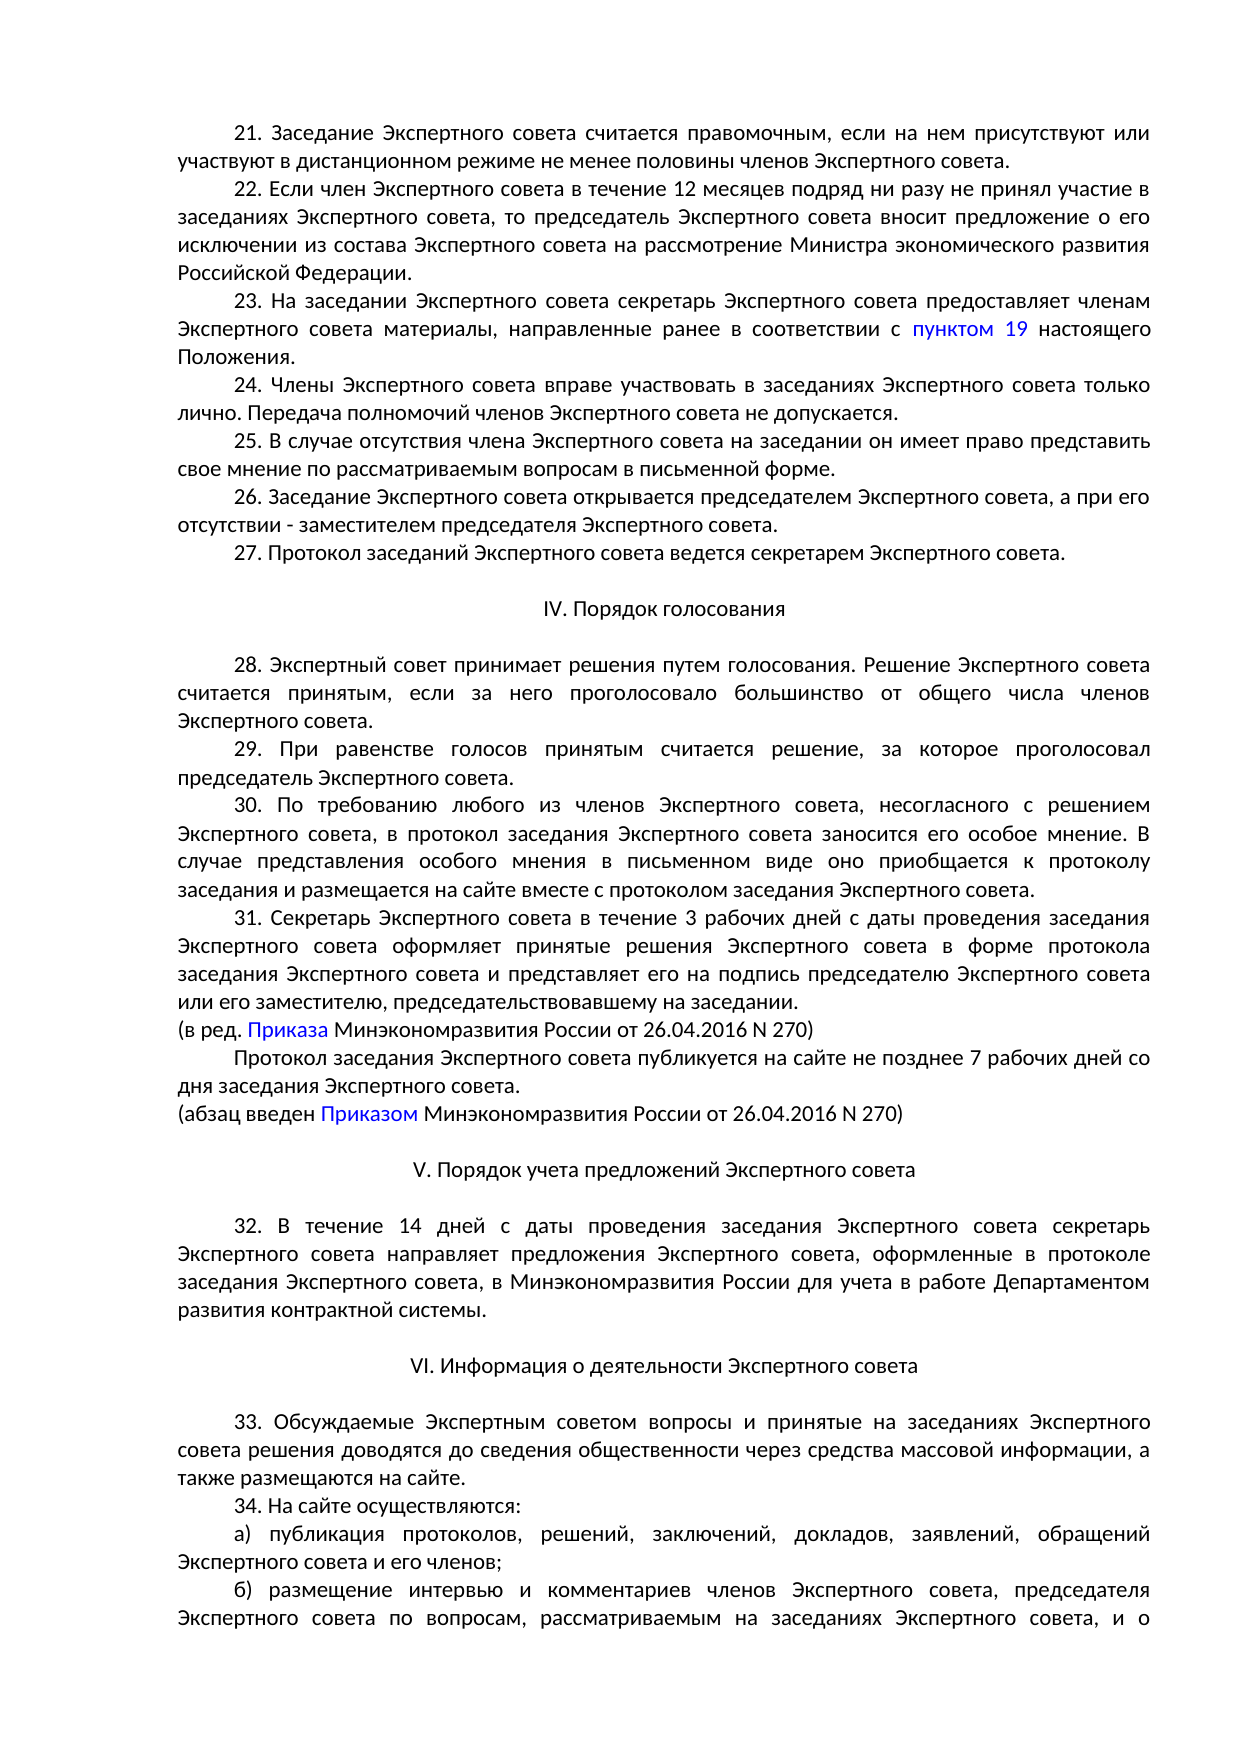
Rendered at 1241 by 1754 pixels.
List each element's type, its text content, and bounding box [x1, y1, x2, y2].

text 23. На заседании Экспертного совета секретарь Экспертного совета предоставляет членам Экспертного совета материалы, направленные ранее в соответствии с пунктом 19 настоящего Положения. [177, 286, 1152, 370]
text 34. На сайте осуществляются: [177, 1491, 1152, 1519]
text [177, 1575, 1152, 1631]
text 31. Секретарь Экспертного совета в течение 3 рабочих дней с даты проведения заседания Экспертного совета оформляет принятые решения Экспертного совета в форме протокола заседания Экспертного совета и представляет его на подпись председателю Экспертного совета или его заместителю, председательствовавшему на заседании. [177, 903, 1152, 1015]
text 30. По требованию любого из членов Экспертного совета, несогласного с решением Экспертного совета, в протокол заседания Экспертного совета заносится его особое мнение. В случае представления особого мнения в письменном виде оно приобщается к протоколу заседания и размещается на сайте вместе с протоколом заседания Экспертного совета. [177, 791, 1152, 903]
text IV. Порядок голосования [177, 594, 1152, 622]
text 32. В течение 14 дней с даты проведения заседания Экспертного совета секретарь Экспертного совета направляет предложения Экспертного совета, оформленные в протоколе заседания Экспертного совета, в Минэкономразвития России для учета в работе Департаментом развития контрактной системы. [177, 1211, 1152, 1323]
text VI. Информация о деятельности Экспертного совета [177, 1351, 1152, 1379]
text 26. Заседание Экспертного совета открывается председателем Экспертного совета, а при его отсутствии - заместителем председателя Экспертного совета. [177, 482, 1152, 538]
text (абзац введен Приказом Минэкономразвития России от 26.04.2016 N 270) [177, 1099, 1152, 1127]
text 27. Протокол заседаний Экспертного совета ведется секретарем Экспертного совета. [177, 538, 1152, 566]
text 24. Члены Экспертного совета вправе участвовать в заседаниях Экспертного совета только лично. Передача полномочий членов Экспертного совета не допускается. [177, 370, 1152, 426]
text (в ред. Приказа Минэкономразвития России от 26.04.2016 N 270) [177, 1015, 1152, 1043]
text 22. Если член Экспертного совета в течение 12 месяцев подряд ни разу не принял участие в заседаниях Экспертного совета, то председатель Экспертного совета вносит предложение о его исключении из состава Экспертного совета на рассмотрение Министра экономического развития Российской Федерации. [177, 174, 1152, 286]
text 28. Экспертный совет принимает решения путем голосования. Решение Экспертного совета считается принятым, если за него проголосовало большинство от общего числа членов Экспертного совета. [177, 651, 1152, 734]
text V. Порядок учета предложений Экспертного совета [177, 1155, 1152, 1183]
text 29. При равенстве голосов принятым считается решение, за которое проголосовал председатель Экспертного совета. [177, 734, 1152, 791]
text 33. Обсуждаемые Экспертным советом вопросы и принятые на заседаниях Экспертного совета решения доводятся до сведения общественности через средства массовой информации, а также размещаются на сайте. [177, 1407, 1152, 1491]
text 25. В случае отсутствия члена Экспертного совета на заседании он имеет право представить свое мнение по рассматриваемым вопросам в письменной форме. [177, 426, 1152, 482]
text Протокол заседания Экспертного совета публикуется на сайте не позднее 7 рабочих дней со дня заседания Экспертного совета. [177, 1043, 1152, 1099]
text а) публикация протоколов, решений, заключений, докладов, заявлений, обращений Экспертного совета и его членов; [177, 1519, 1152, 1575]
text 21. Заседание Экспертного совета считается правомочным, если на нем присутствуют или участвуют в дистанционном режиме не менее половины членов Экспертного совета. [177, 118, 1152, 174]
